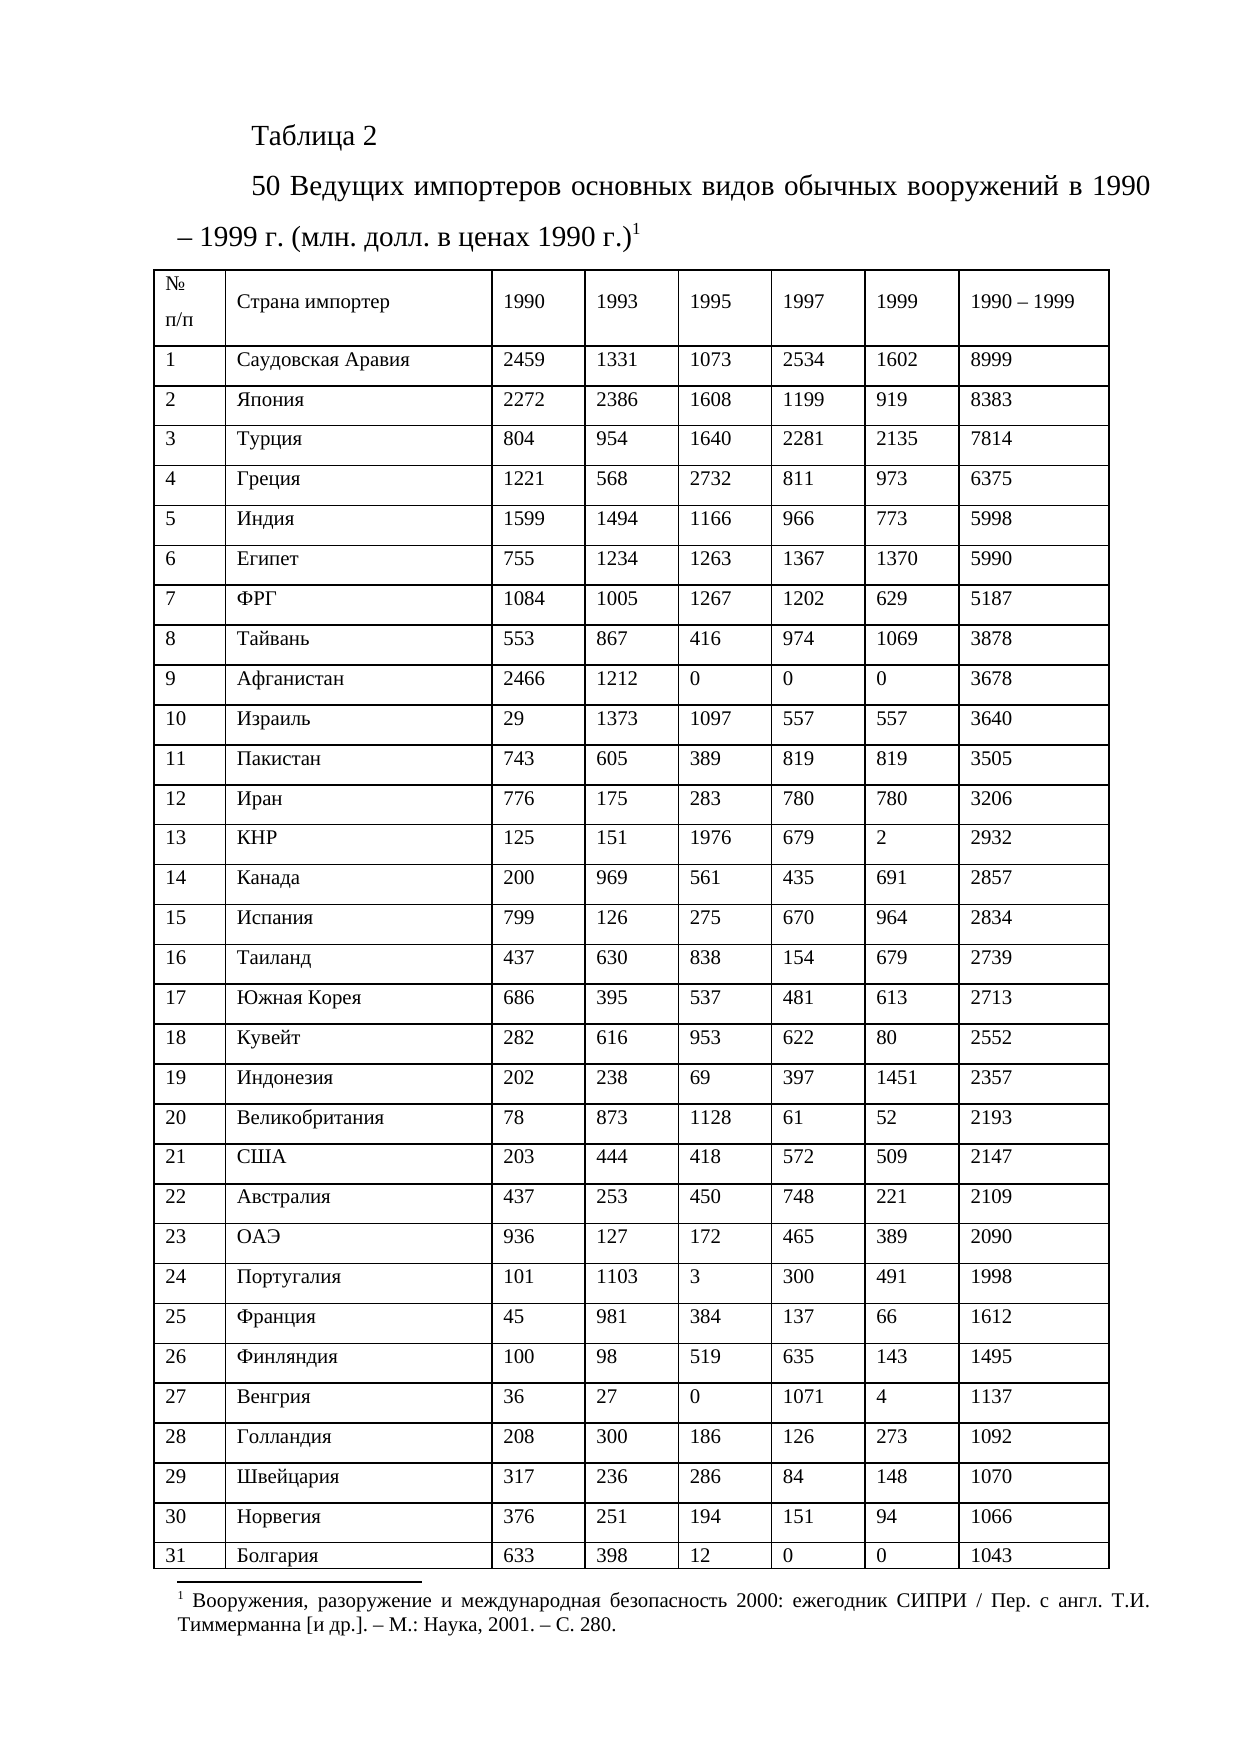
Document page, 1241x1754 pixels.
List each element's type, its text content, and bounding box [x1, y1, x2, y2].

table_cell Греция [226, 466, 491, 504]
table_cell 1451 [866, 1065, 958, 1103]
table_cell 186 [679, 1424, 771, 1462]
table_cell 100 [493, 1344, 584, 1382]
table_cell 29 [493, 706, 584, 744]
table_cell 755 [493, 546, 584, 584]
table_cell 202 [493, 1065, 584, 1103]
table_cell 6375 [960, 466, 1108, 504]
table_cell 25 [155, 1304, 225, 1342]
table_cell 126 [772, 1424, 864, 1462]
table_cell Турция [226, 426, 491, 465]
table_cell Португалия [226, 1264, 491, 1302]
table_cell 66 [866, 1304, 958, 1342]
table_cell 3678 [960, 666, 1108, 704]
table_cell 670 [772, 905, 864, 943]
table_cell 23 [155, 1224, 225, 1263]
table_cell 5 [155, 506, 225, 544]
table_cell 137 [772, 1304, 864, 1342]
table_cell 1267 [679, 586, 771, 624]
table_cell 1494 [586, 506, 678, 544]
table_cell 7 [155, 586, 225, 624]
table_cell 811 [772, 466, 864, 504]
table_cell 22 [155, 1185, 225, 1223]
table_cell 5998 [960, 506, 1108, 544]
table_cell 1043 [960, 1543, 1108, 1567]
table_cell 36 [493, 1384, 584, 1422]
table_header № п/п [155, 271, 225, 345]
table_cell 819 [772, 746, 864, 784]
table_cell 0 [679, 666, 771, 704]
table_cell 954 [586, 426, 678, 465]
table_cell 919 [866, 387, 958, 425]
table_cell 1005 [586, 586, 678, 624]
table_cell 630 [586, 945, 678, 983]
table_cell 481 [772, 985, 864, 1023]
table_cell 568 [586, 466, 678, 504]
table_cell 557 [866, 706, 958, 744]
table_cell 69 [679, 1065, 771, 1103]
table_cell 1073 [679, 347, 771, 385]
table_cell 1612 [960, 1304, 1108, 1342]
table_cell 437 [493, 945, 584, 983]
table_cell 28 [155, 1424, 225, 1462]
table_cell 6 [155, 546, 225, 584]
table_cell 679 [866, 945, 958, 983]
table_cell Финляндия [226, 1344, 491, 1382]
table_cell 397 [772, 1065, 864, 1103]
table_cell Кувейт [226, 1025, 491, 1063]
table_cell 1097 [679, 706, 771, 744]
table_cell Израиль [226, 706, 491, 744]
table_cell Иран [226, 786, 491, 824]
table_cell 21 [155, 1145, 225, 1183]
table_cell 2357 [960, 1065, 1108, 1103]
table_cell 126 [586, 905, 678, 943]
table_cell Венгрия [226, 1384, 491, 1422]
table_cell 94 [866, 1504, 958, 1542]
table_cell 1103 [586, 1264, 678, 1302]
table_cell 437 [493, 1185, 584, 1223]
table_cell 154 [772, 945, 864, 983]
table_cell 19 [155, 1065, 225, 1103]
table_cell 561 [679, 865, 771, 903]
table_cell 2281 [772, 426, 864, 465]
table_cell 3878 [960, 626, 1108, 664]
table_cell 389 [679, 746, 771, 784]
table_cell 416 [679, 626, 771, 664]
table_cell 3206 [960, 786, 1108, 824]
table_header 1999 [866, 271, 958, 345]
table_cell Индия [226, 506, 491, 544]
table_cell 84 [772, 1464, 864, 1502]
table_header Страна импортер [226, 271, 491, 345]
table_cell 969 [586, 865, 678, 903]
table_cell 398 [586, 1543, 678, 1567]
table_cell 776 [493, 786, 584, 824]
table_cell 3 [155, 426, 225, 465]
table_cell 572 [772, 1145, 864, 1183]
table_cell 1599 [493, 506, 584, 544]
table_cell 13 [155, 825, 225, 864]
table_cell 1976 [679, 825, 771, 864]
table_cell 208 [493, 1424, 584, 1462]
table_cell 1373 [586, 706, 678, 744]
table_cell 780 [772, 786, 864, 824]
table_cell 27 [586, 1384, 678, 1422]
table_cell 175 [586, 786, 678, 824]
table_cell 981 [586, 1304, 678, 1342]
table_cell 780 [866, 786, 958, 824]
table_cell 80 [866, 1025, 958, 1063]
table_cell 2090 [960, 1224, 1108, 1263]
table_cell 5990 [960, 546, 1108, 584]
table_cell 613 [866, 985, 958, 1023]
table_cell 953 [679, 1025, 771, 1063]
table_cell 16 [155, 945, 225, 983]
table_cell 78 [493, 1105, 584, 1143]
table_cell 1066 [960, 1504, 1108, 1542]
table_cell 203 [493, 1145, 584, 1183]
table_cell 275 [679, 905, 771, 943]
table_cell 273 [866, 1424, 958, 1462]
table_cell 964 [866, 905, 958, 943]
table_cell ФРГ [226, 586, 491, 624]
table_cell 691 [866, 865, 958, 903]
table_cell 3505 [960, 746, 1108, 784]
table_cell 0 [866, 1543, 958, 1567]
table_cell 1331 [586, 347, 678, 385]
table_header 1995 [679, 271, 771, 345]
table_cell 557 [772, 706, 864, 744]
table_cell 101 [493, 1264, 584, 1302]
table_cell Египет [226, 546, 491, 584]
table_cell 1212 [586, 666, 678, 704]
table_cell 509 [866, 1145, 958, 1183]
table_cell 251 [586, 1504, 678, 1542]
table_cell 5187 [960, 586, 1108, 624]
table_cell 45 [493, 1304, 584, 1342]
table_cell 974 [772, 626, 864, 664]
table_cell 2109 [960, 1185, 1108, 1223]
table_cell Таиланд [226, 945, 491, 983]
table_cell 2739 [960, 945, 1108, 983]
table_cell 553 [493, 626, 584, 664]
table_cell 2135 [866, 426, 958, 465]
table_cell 317 [493, 1464, 584, 1502]
table_cell 1221 [493, 466, 584, 504]
table_cell 838 [679, 945, 771, 983]
table_cell 300 [586, 1424, 678, 1462]
table_cell 1202 [772, 586, 864, 624]
table_header 1990 [493, 271, 584, 345]
table_cell 2193 [960, 1105, 1108, 1143]
table_cell Южная Корея [226, 985, 491, 1023]
table_cell 537 [679, 985, 771, 1023]
table_cell 633 [493, 1543, 584, 1567]
table_cell Болгария [226, 1543, 491, 1567]
table_cell Испания [226, 905, 491, 943]
table_cell 10 [155, 706, 225, 744]
table_cell 1367 [772, 546, 864, 584]
table_cell 966 [772, 506, 864, 544]
table_cell 2466 [493, 666, 584, 704]
table_cell 2732 [679, 466, 771, 504]
table_cell 98 [586, 1344, 678, 1382]
table_cell 743 [493, 746, 584, 784]
table_cell 151 [586, 825, 678, 864]
table_cell 819 [866, 746, 958, 784]
table_cell 30 [155, 1504, 225, 1542]
table_cell 491 [866, 1264, 958, 1302]
table_cell 1137 [960, 1384, 1108, 1422]
table_cell 14 [155, 865, 225, 903]
table_cell 2932 [960, 825, 1108, 864]
table_cell 3 [679, 1264, 771, 1302]
table_cell 2459 [493, 347, 584, 385]
table_cell 236 [586, 1464, 678, 1502]
table_cell 2857 [960, 865, 1108, 903]
table_cell 444 [586, 1145, 678, 1183]
table_cell 0 [866, 666, 958, 704]
table_cell Швейцария [226, 1464, 491, 1502]
table_cell 194 [679, 1504, 771, 1542]
table_cell 200 [493, 865, 584, 903]
table_cell 1128 [679, 1105, 771, 1143]
table_cell Тайвань [226, 626, 491, 664]
table_cell 773 [866, 506, 958, 544]
table_cell 7814 [960, 426, 1108, 465]
table_cell 1495 [960, 1344, 1108, 1382]
table_cell 4 [155, 466, 225, 504]
table_cell 1640 [679, 426, 771, 465]
table_cell 11 [155, 746, 225, 784]
table_cell 12 [155, 786, 225, 824]
table_header 1997 [772, 271, 864, 345]
table_cell 936 [493, 1224, 584, 1263]
table_cell 1998 [960, 1264, 1108, 1302]
table_cell 18 [155, 1025, 225, 1063]
table_cell Норвегия [226, 1504, 491, 1542]
table_cell 0 [772, 666, 864, 704]
table_cell 15 [155, 905, 225, 943]
table_cell 9 [155, 666, 225, 704]
table_cell 2534 [772, 347, 864, 385]
table_cell 27 [155, 1384, 225, 1422]
table_cell 143 [866, 1344, 958, 1382]
table_cell 1070 [960, 1464, 1108, 1502]
table_cell 873 [586, 1105, 678, 1143]
table_cell 125 [493, 825, 584, 864]
table_cell 635 [772, 1344, 864, 1382]
table_cell 2147 [960, 1145, 1108, 1183]
table_cell 1092 [960, 1424, 1108, 1462]
table_cell 3640 [960, 706, 1108, 744]
table_cell 61 [772, 1105, 864, 1143]
table_cell 151 [772, 1504, 864, 1542]
table_cell США [226, 1145, 491, 1183]
table_cell 1608 [679, 387, 771, 425]
table_cell 622 [772, 1025, 864, 1063]
text Таблица 2 [177, 118, 1152, 152]
table_cell ОАЭ [226, 1224, 491, 1263]
table_header 1990 – 1999 [960, 271, 1108, 345]
table_cell 172 [679, 1224, 771, 1263]
table_cell 748 [772, 1185, 864, 1223]
table_cell Япония [226, 387, 491, 425]
table_cell 238 [586, 1065, 678, 1103]
text 50 Ведущих импортеров основных видов обычных вооружений в 1990 – 1999 г. (млн. долл. в ценах 1990 г.) [177, 168, 1152, 252]
table_cell 26 [155, 1344, 225, 1382]
table_cell 2272 [493, 387, 584, 425]
table_cell 4 [866, 1384, 958, 1422]
table_cell 376 [493, 1504, 584, 1542]
table_cell 1263 [679, 546, 771, 584]
table_cell 395 [586, 985, 678, 1023]
table_cell 127 [586, 1224, 678, 1263]
table_cell 8383 [960, 387, 1108, 425]
table_cell Голландия [226, 1424, 491, 1462]
table_cell Австралия [226, 1185, 491, 1223]
table_cell 465 [772, 1224, 864, 1263]
table_cell 1370 [866, 546, 958, 584]
table_cell 1199 [772, 387, 864, 425]
table_cell 1166 [679, 506, 771, 544]
table_cell 283 [679, 786, 771, 824]
table_cell Канада [226, 865, 491, 903]
table_cell 1084 [493, 586, 584, 624]
table_cell 616 [586, 1025, 678, 1063]
table_cell 282 [493, 1025, 584, 1063]
table_cell 2 [866, 825, 958, 864]
table_cell 384 [679, 1304, 771, 1342]
table_cell 1602 [866, 347, 958, 385]
table_cell 31 [155, 1543, 225, 1567]
table_cell 519 [679, 1344, 771, 1382]
table_header 1993 [586, 271, 678, 345]
table_cell КНР [226, 825, 491, 864]
table_cell Афганистан [226, 666, 491, 704]
table_cell 17 [155, 985, 225, 1023]
table_cell 24 [155, 1264, 225, 1302]
table_cell 799 [493, 905, 584, 943]
table_cell 2713 [960, 985, 1108, 1023]
table_cell 1069 [866, 626, 958, 664]
table_cell Индонезия [226, 1065, 491, 1103]
table_cell 629 [866, 586, 958, 624]
table_cell 221 [866, 1185, 958, 1223]
table_cell 8 [155, 626, 225, 664]
table_cell Великобритания [226, 1105, 491, 1143]
table_cell 286 [679, 1464, 771, 1502]
table_cell 0 [679, 1384, 771, 1422]
table_cell 148 [866, 1464, 958, 1502]
table_cell 2834 [960, 905, 1108, 943]
table_cell 300 [772, 1264, 864, 1302]
table_cell Франция [226, 1304, 491, 1342]
table_cell 450 [679, 1185, 771, 1223]
table_cell 867 [586, 626, 678, 664]
table_cell 435 [772, 865, 864, 903]
table_cell 389 [866, 1224, 958, 1263]
table_cell 418 [679, 1145, 771, 1183]
table_cell 20 [155, 1105, 225, 1143]
table_cell 29 [155, 1464, 225, 1502]
table_cell 2552 [960, 1025, 1108, 1063]
table_cell 1234 [586, 546, 678, 584]
table_cell 52 [866, 1105, 958, 1143]
table_cell 973 [866, 466, 958, 504]
table_cell 1 [155, 347, 225, 385]
table_cell 2386 [586, 387, 678, 425]
table_cell 12 [679, 1543, 771, 1567]
table_cell 679 [772, 825, 864, 864]
table_cell 253 [586, 1185, 678, 1223]
table_cell Саудовская Аравия [226, 347, 491, 385]
table_cell 0 [772, 1543, 864, 1567]
table_cell Пакистан [226, 746, 491, 784]
table_cell 605 [586, 746, 678, 784]
table_cell 8999 [960, 347, 1108, 385]
table_cell 686 [493, 985, 584, 1023]
table_cell 2 [155, 387, 225, 425]
table_cell 1071 [772, 1384, 864, 1422]
table_cell 804 [493, 426, 584, 465]
